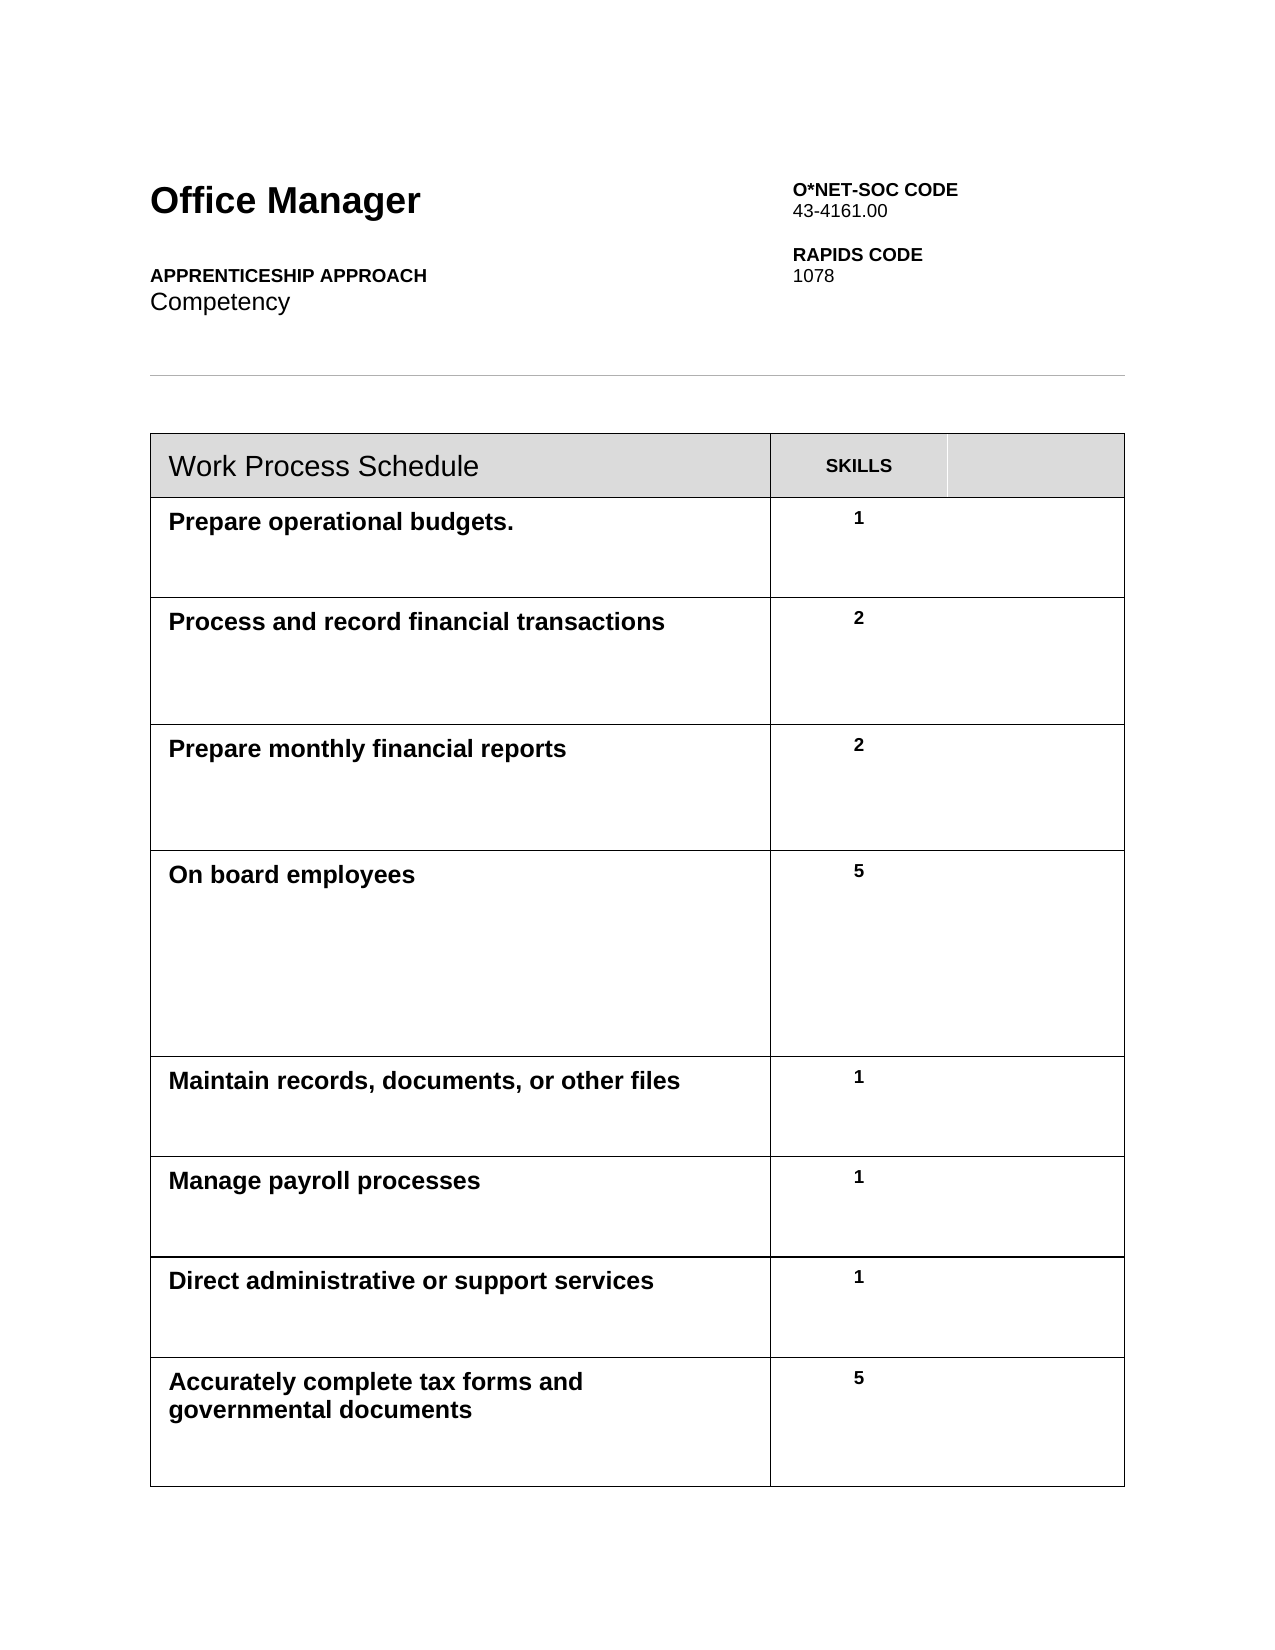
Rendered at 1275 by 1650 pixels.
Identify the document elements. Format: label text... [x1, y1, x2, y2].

table_cell 2 [771, 598, 947, 724]
table_cell [948, 498, 1124, 597]
table_cell 5 [771, 1358, 947, 1486]
table_header SKILLS [771, 434, 947, 497]
table_cell Maintain records, documents, or other files Manage paper or electronic filing systems by recording information, updating paperwork, or maintaining documents, such as attendance records or correspondence. [151, 1057, 770, 1156]
table_cell 1 [771, 1157, 947, 1256]
table_cell Process and record financial transactions Systematic recording of financial transactions and assist in the setting and implementations of standards of control Process accounts payable as designated by the Executive Director and maintain accurate general ledger accounting and supporting documentation [151, 598, 770, 724]
table_cell [948, 725, 1124, 850]
text 43-4161.00 [793, 200, 1125, 222]
table_cell Prepare monthly financial reports Prepare monthly financial reports to be used by Rowan Helping ministries for information and decision making needs, ensuring the organization has accurate and informative financial reports. Attend and prepare minutes of the Finance Committee meetings [151, 725, 770, 850]
table_header Work Process Schedule [151, 434, 770, 497]
table_cell Prepare operational budgets. Assist in planning, administering, and managing budgets for contracts, equipment, and supplies. [151, 498, 770, 597]
table_cell [948, 1157, 1124, 1256]
table_cell [948, 851, 1124, 1056]
table_cell [948, 1358, 1124, 1486]
text Office Manager [150, 179, 719, 222]
table_cell 1 [771, 498, 947, 597]
text RAPIDS CODE [793, 243, 1125, 265]
table_cell [948, 598, 1124, 724]
table_cell 2 [771, 725, 947, 850]
text O*NET-SOC CODE [793, 179, 1125, 200]
table_cell Manage payroll processes Oversee payroll functions, such as maintaining timekeeping information and processing, submitting payroll and accounting transactions. [151, 1157, 770, 1256]
table_cell [948, 1258, 1124, 1357]
table_cell 1 [771, 1057, 947, 1156]
table_cell On board employees Process background and drug screening and communicate with new hires. On-boarding (complete IT, payroll and personnel file setup,) Provide orientation to new hire Enroll new employees into health care system Enroll 1 year employees into retirement plans [151, 851, 770, 1056]
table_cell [151, 1358, 770, 1486]
text APPRENTICESHIP APPROACH [150, 265, 719, 287]
table_cell 1 [771, 1258, 947, 1357]
text Competency [150, 287, 719, 315]
table_header [948, 434, 1124, 497]
table_cell 5 [771, 851, 947, 1056]
table_cell [948, 1057, 1124, 1156]
text 1078 [793, 265, 1125, 287]
table_cell Direct administrative or support services Collaborate with Leadership team to deliver programmatic goals and objectives. [151, 1258, 770, 1357]
